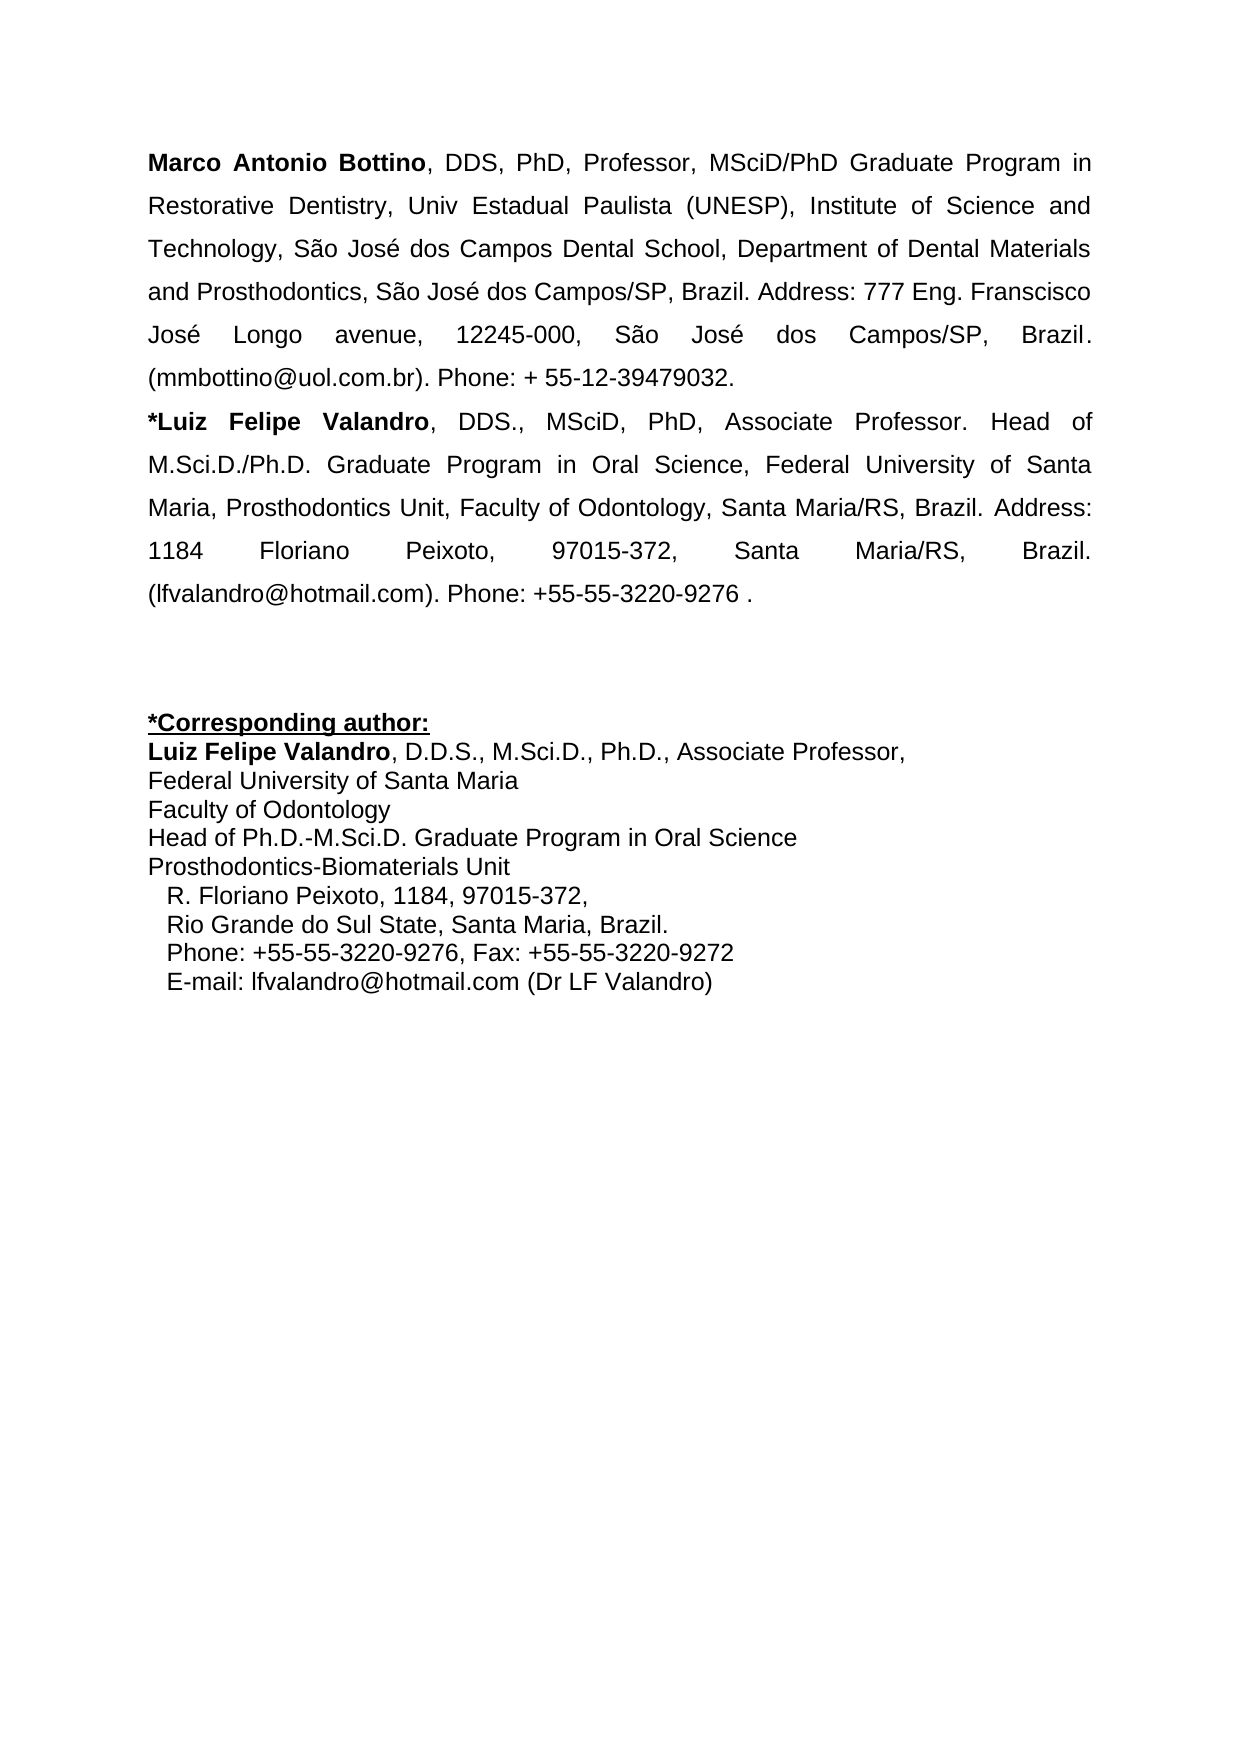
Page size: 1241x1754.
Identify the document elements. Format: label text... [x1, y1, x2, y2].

text Federal University of Santa Maria [148, 766, 1092, 794]
text R. Floriano Peixoto, 1184, 97015-372, [148, 881, 1092, 909]
text *Luiz Felipe Valandro, DDS., MSciD, PhD, Associate Professor. Head of M.Sci.D./Ph.D. Graduate Program in Oral Science, Federal University of Santa Maria, Prosthodontics Unit, Faculty of Odontology, Santa Maria/RS, Brazil. Address: 1184 Floriano Peixoto, 97015-372, Santa Maria/RS, Brazil. (lfvalandro@hotmail.com). Phone: +55-55-3220-9276 . [148, 406, 1092, 608]
text Marco Antonio Bottino, DDS, PhD, Professor, MSciD/PhD Graduate Program in Restorative Dentistry, Univ Estadual Paulista (UNESP), Institute of Science and Technology, São José dos Campos Dental School, Department of Dental Materials and Prosthodontics, São José dos Campos/SP, Brazil. Address: 777 Eng. Franscisco José Longo avenue, 12245-000, São José dos Campos/SP, Brazil. (mmbottino@uol.com.br). Phone: + 55-12-39479032. [148, 148, 1092, 392]
text Prosthodontics-Biomaterials Unit [148, 852, 1092, 881]
text E-mail: lfvalandro@hotmail.com (Dr LF Valandro) [148, 967, 1092, 996]
text Head of Ph.D.-M.Sci.D. Graduate Program in Oral Science [148, 823, 1092, 852]
text *Corresponding author: [148, 708, 1092, 737]
text Rio Grande do Sul State, Santa Maria, Brazil. [148, 909, 1092, 938]
text Phone: +55-55-3220-9276, Fax: +55-55-3220-9272 [148, 938, 1092, 967]
text Luiz Felipe Valandro, D.D.S., M.Sci.D., Ph.D., Associate Professor, [148, 737, 1092, 766]
text Faculty of Odontology [148, 794, 1092, 823]
